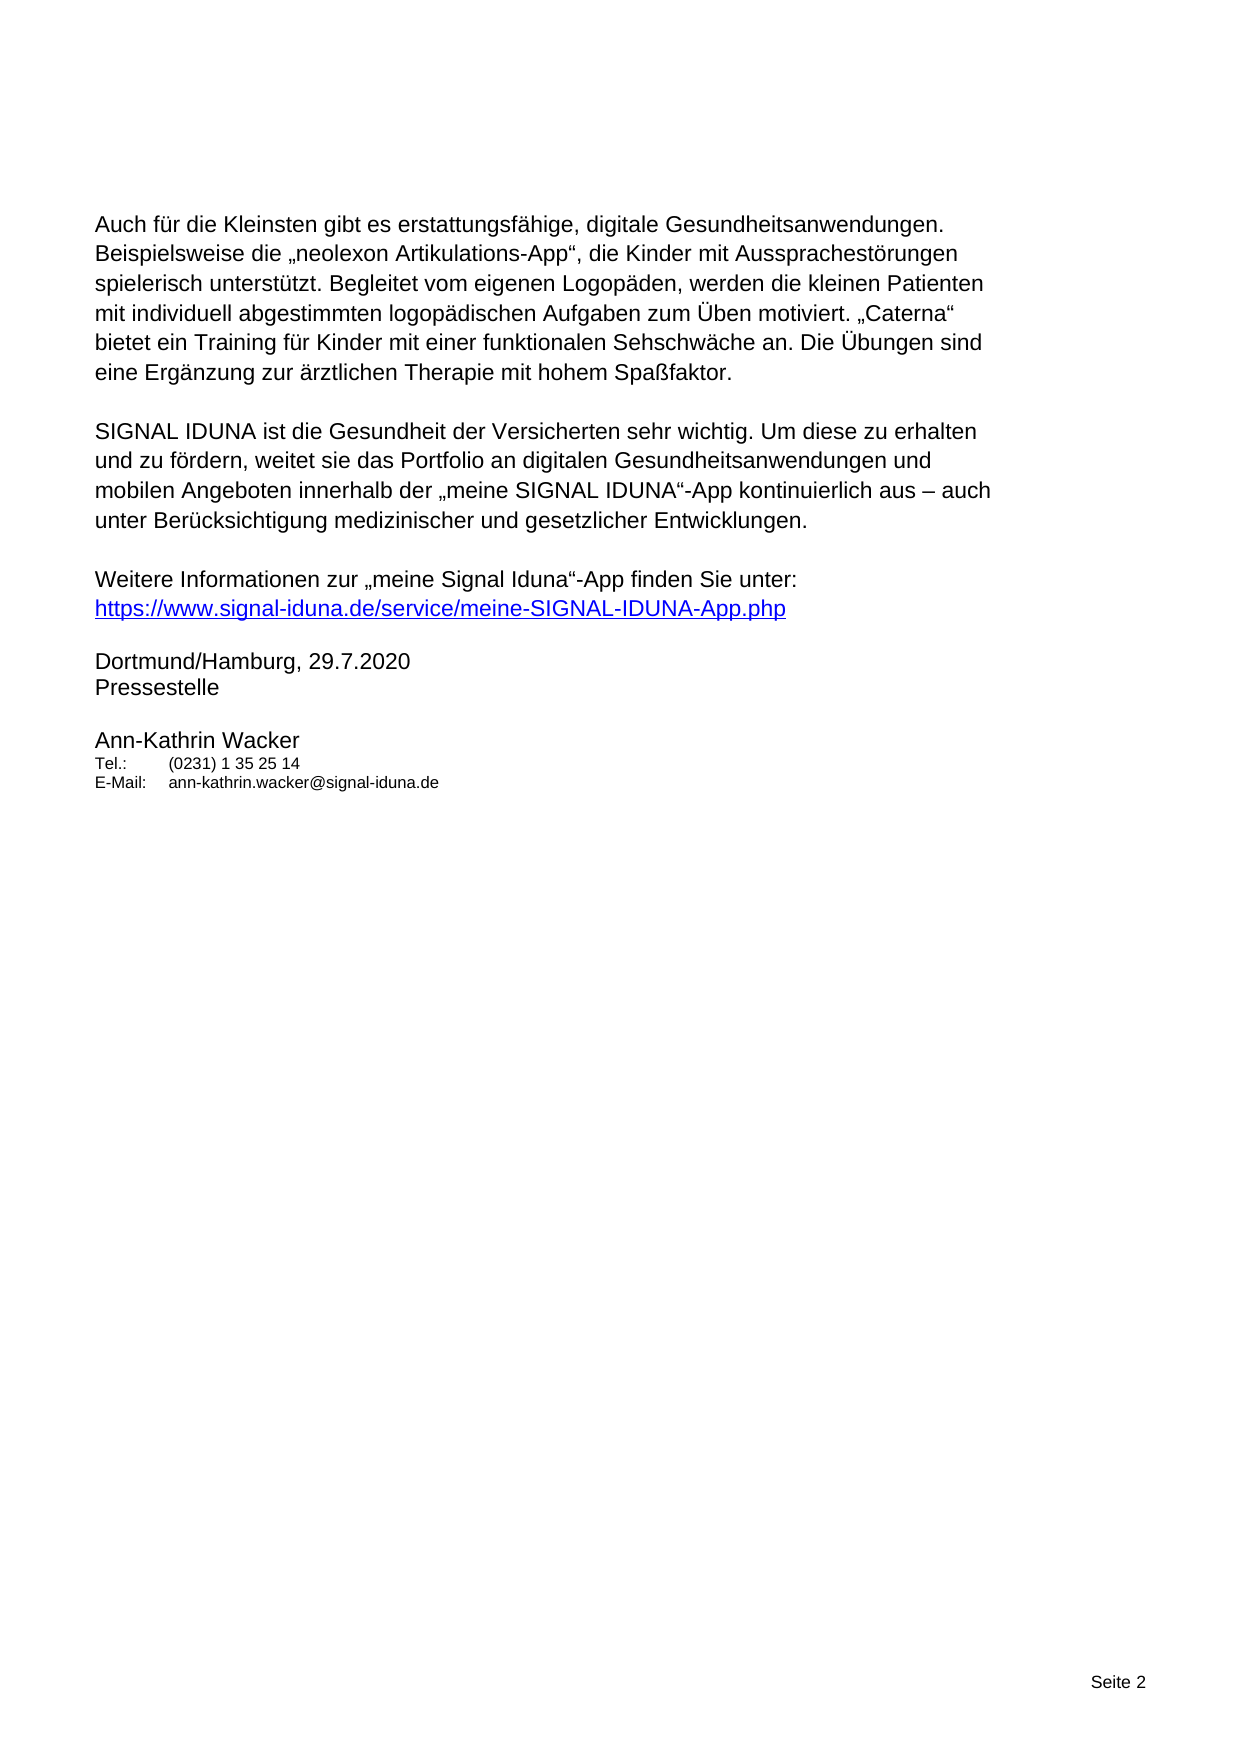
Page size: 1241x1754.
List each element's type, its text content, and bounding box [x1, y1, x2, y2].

text Weitere Informationen zur „meine Signal Iduna“-App finden Sie unter: https://www.signal-iduna.de/service/meine-SIGNAL-IDUNA-App.php [94, 562, 995, 622]
text Auch für die Kleinsten gibt es erstattungsfähige, digitale Gesundheitsanwendungen. Beispielsweise die „neolexon Artikulations-App“, die Kinder mit Aussprachestörungen spielerisch unterstützt. Begleitet vom eigenen Logopäden, werden die kleinen Patienten mit individuell abgestimmten logopädischen Aufgaben zum Üben motiviert. „Caterna“ bietet ein Training für Kinder mit einer funktionalen Sehschwäche an. Die Übungen sind eine Ergänzung zur ärztlichen Therapie mit hohem Spaßfaktor. [94, 207, 995, 385]
text Dortmund/Hamburg, 29.7.2020 [94, 648, 995, 674]
text Ann-Kathrin Wacker Tel.: (0231) 1 35 25 14 [94, 727, 1176, 773]
text E-Mail: ann-kathrin.wacker@signal-iduna.de [94, 773, 1176, 792]
text SIGNAL IDUNA ist die Gesundheit der Versicherten sehr wichtig. Um diese zu erhalten und zu fördern, weitet sie das Portfolio an digitalen Gesundheitsanwendungen und mobilen Angeboten innerhalb der „meine SIGNAL IDUNA“-App kontinuierlich aus – auch unter Berücksichtigung medizinischer und gesetzlicher Entwicklungen. [94, 414, 995, 533]
text Pressestelle [94, 674, 995, 701]
